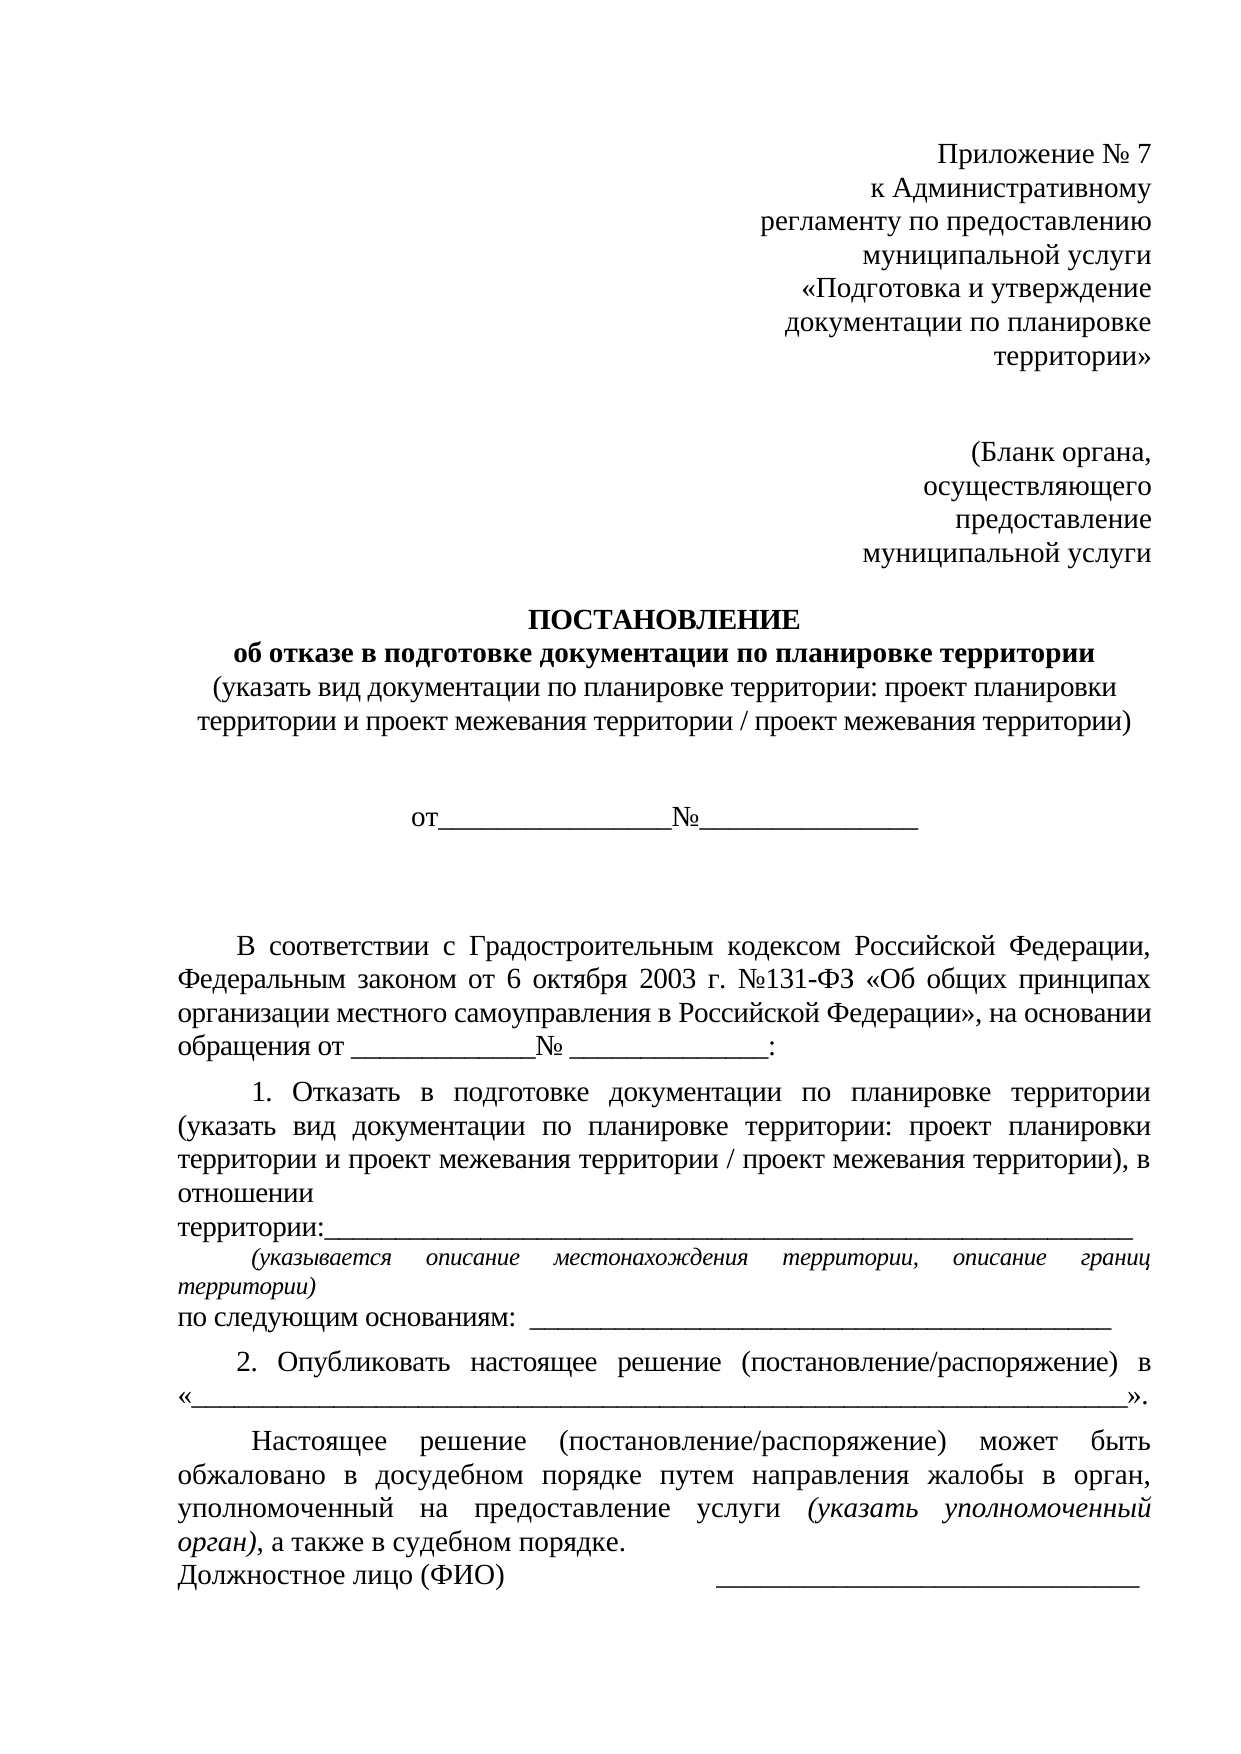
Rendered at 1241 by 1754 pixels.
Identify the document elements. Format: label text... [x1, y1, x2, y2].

text (указать вид документации по планировке территории: проект планировки территории и проект межевания территории / проект межевания территории) [177, 669, 1152, 736]
text муниципальной услуги [177, 535, 1152, 568]
text (указывается описание местонахождения территории, описание границ территории) [177, 1242, 1152, 1300]
text ПОСТАНОВЛЕНИЕ [177, 602, 1152, 636]
text об отказе в подготовке документации по планировке территории [177, 636, 1152, 669]
text Настоящее решение (постановление/распоряжение) может быть обжаловано в досудебном порядке путем направления жалобы в орган, уполномоченный на предоставление услуги (указать уполномоченный орган), а также в судебном порядке. [177, 1423, 1152, 1557]
text Приложение № 7 [738, 137, 1152, 171]
text В соответствии с Градостроительным кодексом Российской Федерации, Федеральным законом от 6 октября 2003 г. №131-ФЗ «Об общих принципах организации местного самоуправления в Российской Федерации», на основании обращения от _____________№ ______________: [177, 928, 1152, 1062]
text к Административному регламенту по предоставлению муниципальной услуги «Подготовка и утверждение документации по планировке территории» [738, 171, 1152, 372]
text 2. Опубликовать настоящее решение (постановление/распоряжение) в «__________________________________________________________________». [177, 1345, 1152, 1411]
text Должностное лицо (ФИО) _____________________________ [177, 1557, 1152, 1591]
text от________________№_______________ [177, 803, 1152, 832]
text по следующим основаниям: _________________________________________ [177, 1300, 1152, 1332]
text (Бланк органа, осуществляющего предоставление [177, 434, 1152, 535]
text 1. Отказать в подготовке документации по планировке территории (указать вид документации по планировке территории: проект планировки территории и проект межевания территории / проект межевания территории), в отношении территории:_________________________________________________________ [177, 1074, 1152, 1242]
